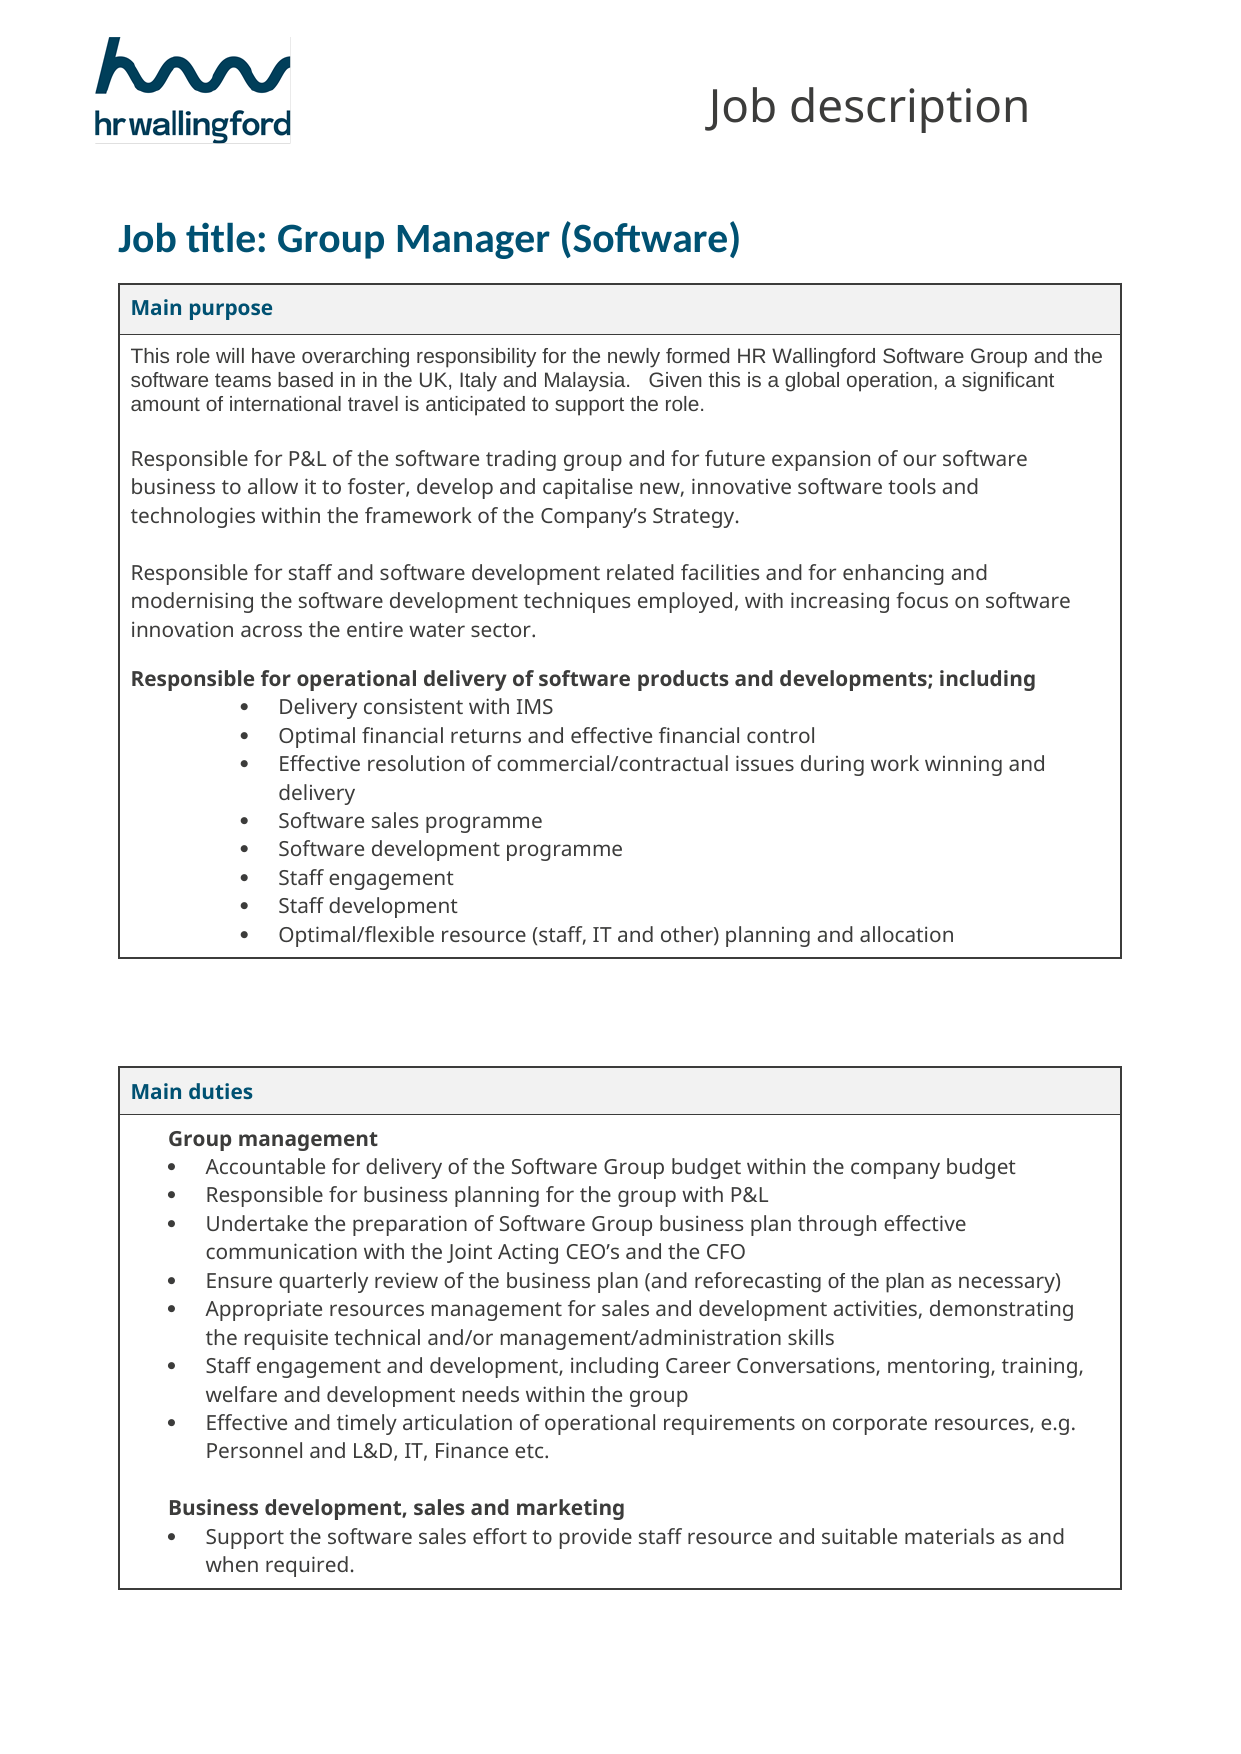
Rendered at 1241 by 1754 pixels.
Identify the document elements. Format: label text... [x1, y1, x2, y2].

picture [116, 37, 291, 83]
picture [279, 121, 286, 131]
picture [95, 37, 291, 144]
table_header Main purpose [120, 285, 1120, 334]
picture [216, 121, 223, 127]
table_header Main duties [120, 1068, 1120, 1114]
subtitle Job title: Group Manager (Software) [118, 212, 1122, 262]
